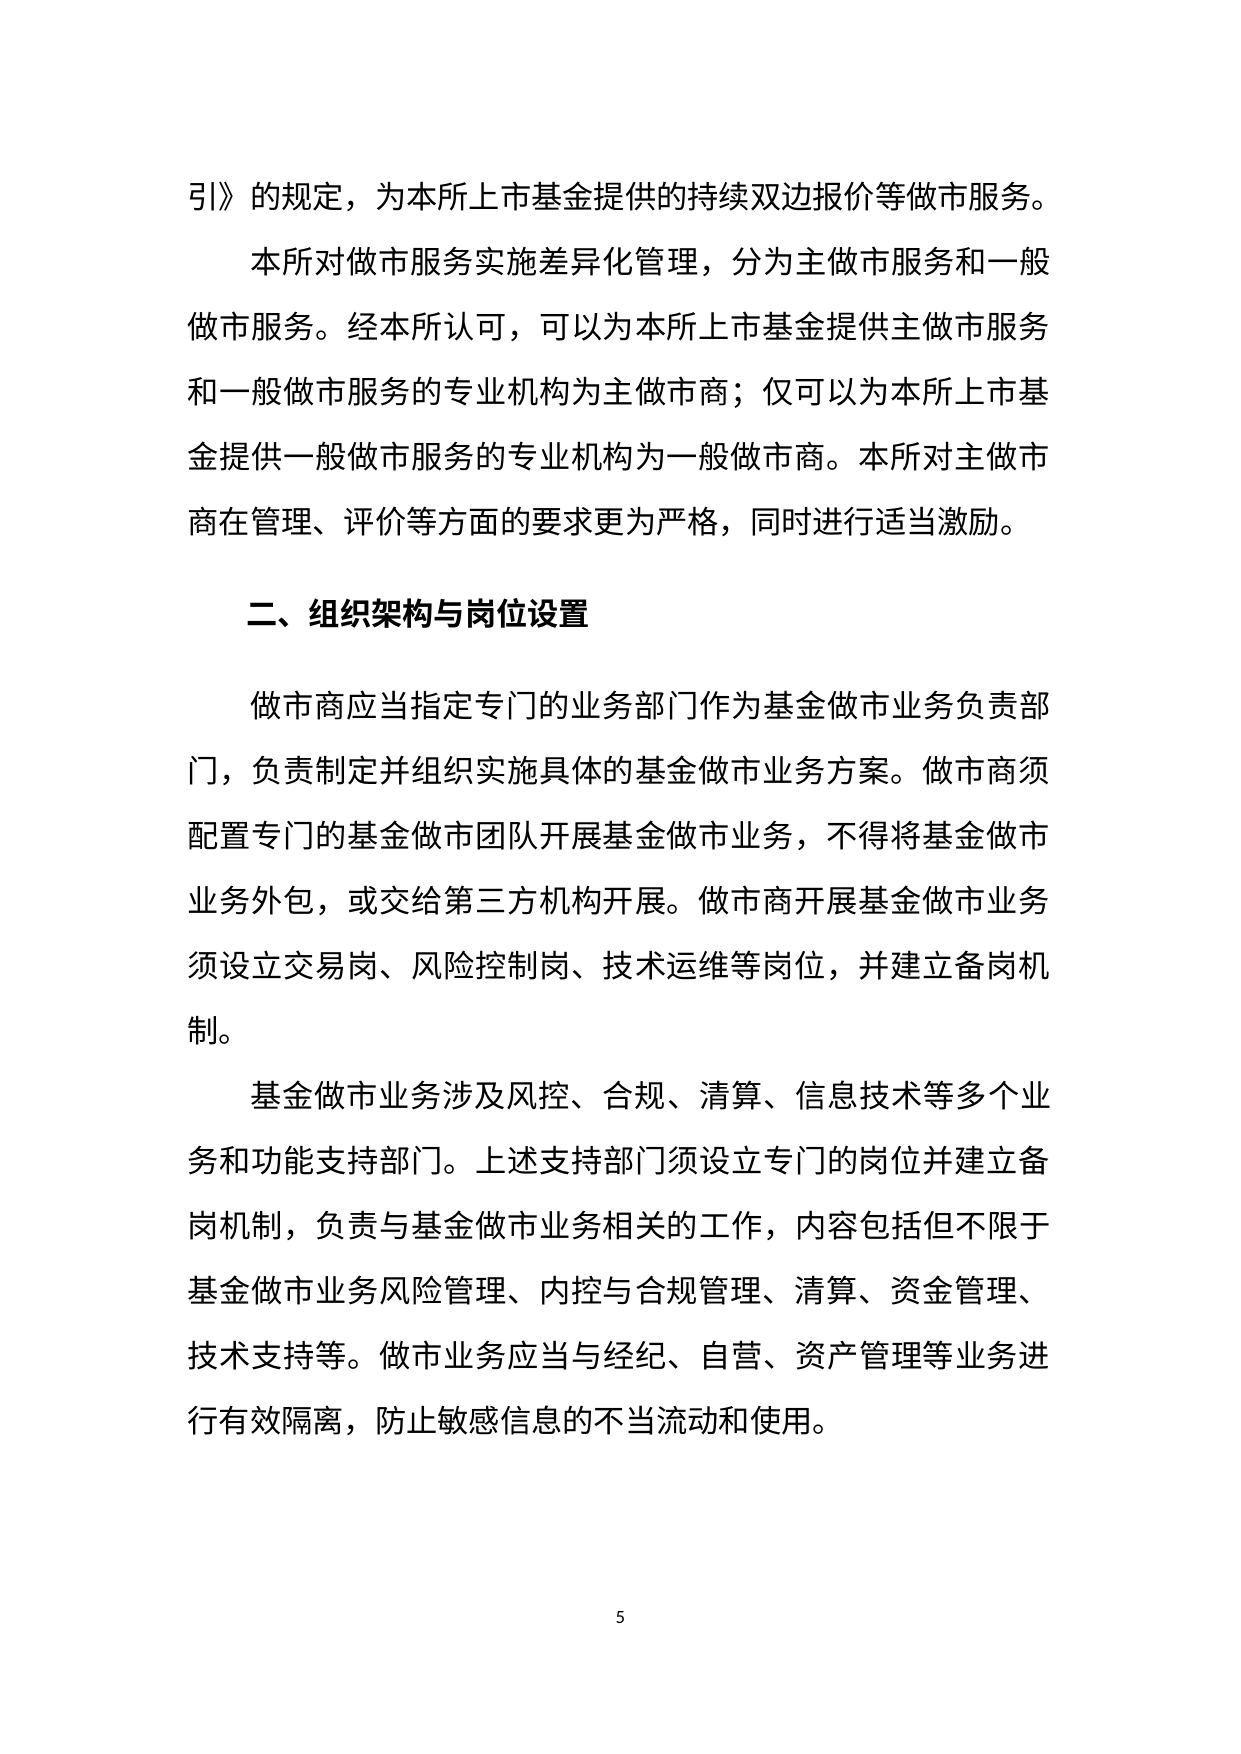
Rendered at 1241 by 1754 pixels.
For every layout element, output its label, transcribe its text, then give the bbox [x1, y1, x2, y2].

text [187, 162, 1053, 227]
text 本所对做市服务实施差异化管理，分为主做市服务和一般做市服务。经本所认可，可以为本所上市基金提供主做市服务和一般做市服务的专业机构为主做市商；仅可以为本所上市基金提供一般做市服务的专业机构为一般做市商。本所对主做市商在管理、评价等方面的要求更为严格，同时进行适当激励。 [187, 227, 1053, 552]
text 基金做市业务涉及风控、合规、清算、信息技术等多个业务和功能支持部门。上述支持部门须设立专门的岗位并建立备岗机制，负责与基金做市业务相关的工作，内容包括但不限于基金做市业务风险管理、内控与合规管理、清算、资金管理、技术支持等。做市业务应当与经纪、自营、资产管理等业务进行有效隔离，防止敏感信息的不当流动和使用。 [187, 1061, 1053, 1451]
text 做市商应当指定专门的业务部门作为基金做市业务负责部门，负责制定并组织实施具体的基金做市业务方案。做市商须配置专门的基金做市团队开展基金做市业务，不得将基金做市业务外包，或交给第三方机构开展。做市商开展基金做市业务须设立交易岗、风险控制岗、技术运维等岗位，并建立备岗机制。 [187, 671, 1053, 1061]
subtitle 二、组织架构与岗位设置 [187, 579, 1053, 644]
